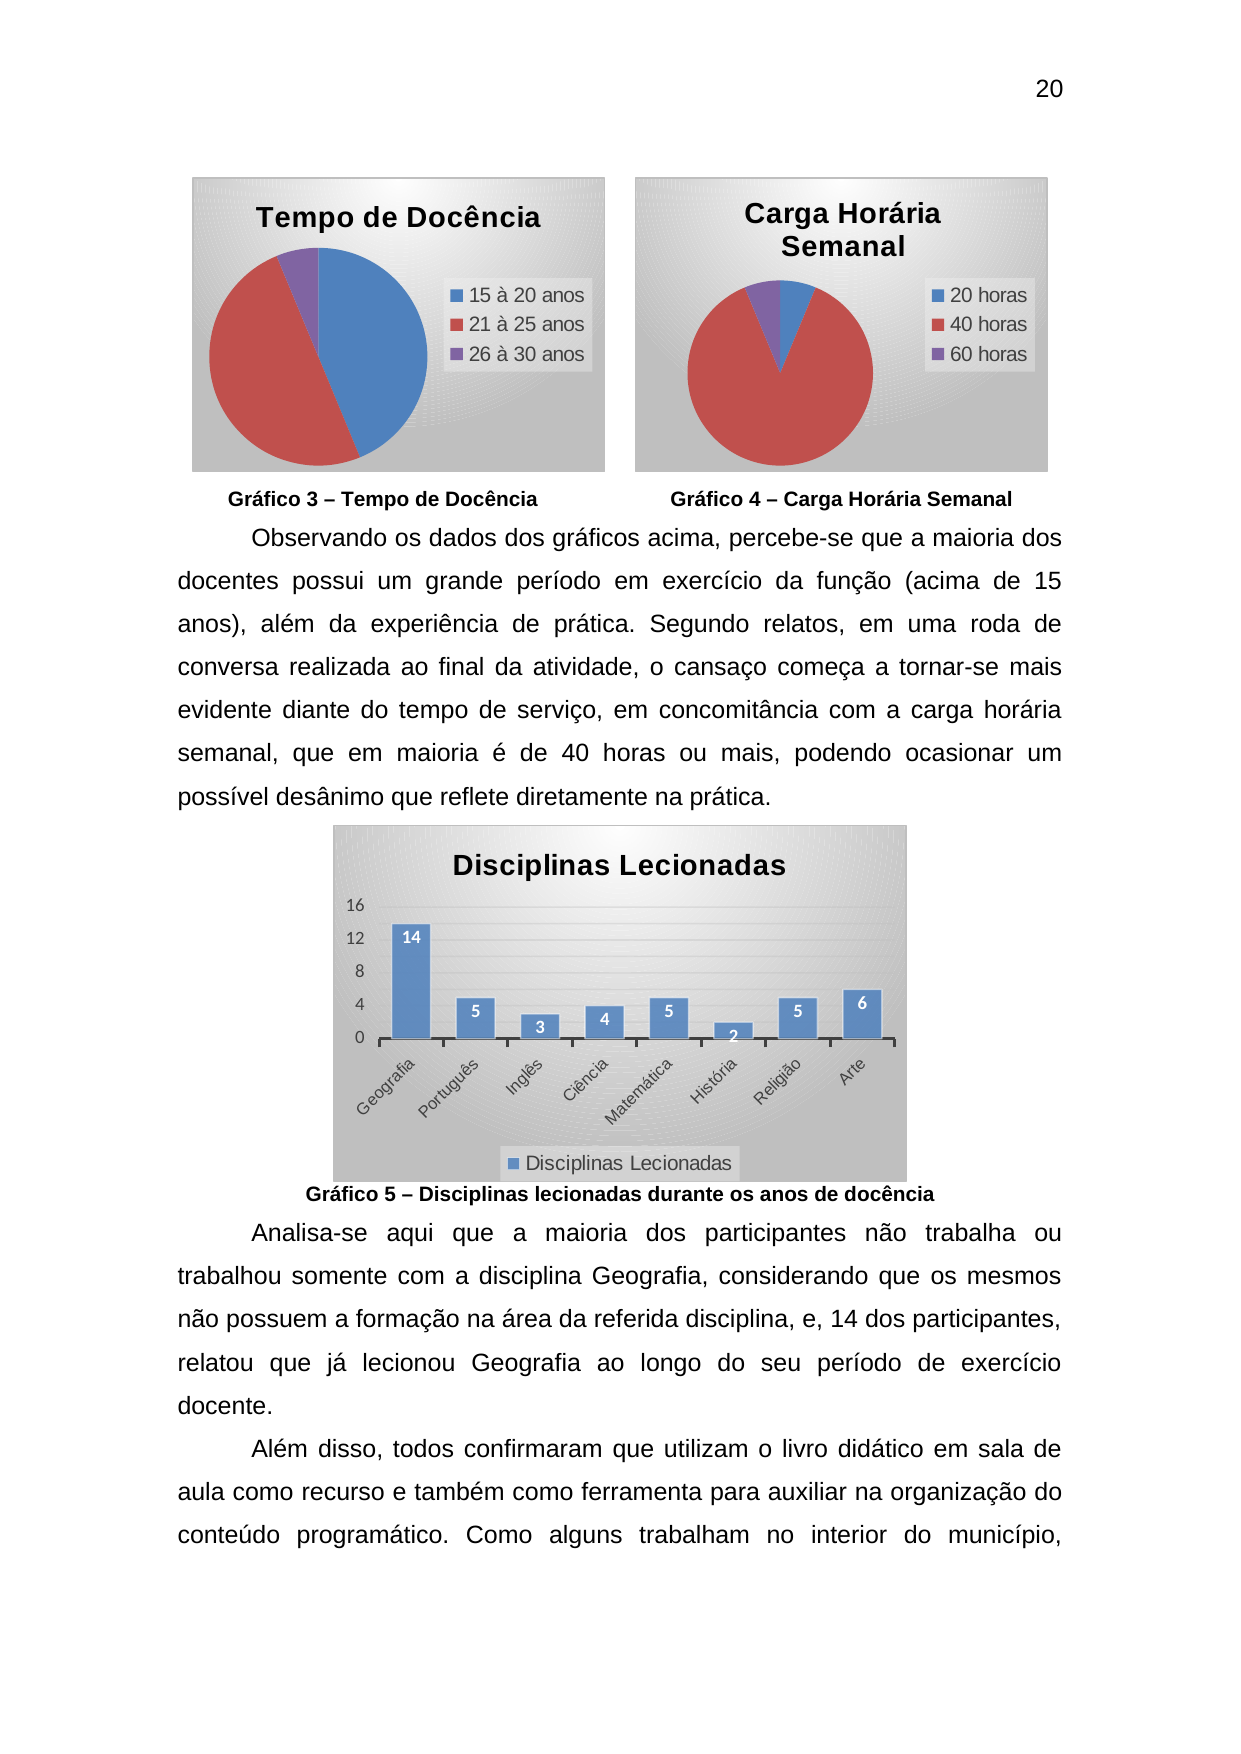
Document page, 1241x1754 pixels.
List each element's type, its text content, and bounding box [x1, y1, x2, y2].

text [177, 1434, 1063, 1549]
text Observando os dados dos gráficos acima, percebe-se que a maioria dos docentes possui um grande período em exercício da função (acima de 15 anos), além da experiência de prática. Segundo relatos, em uma roda de conversa realizada ao final da atividade, o cansaço começa a tornar-se mais evidente diante do tempo de serviço, em concomitância com a carga horária semanal, que em maioria é de 40 horas ou mais, podendo ocasionar um possível desânimo que reflete diretamente na prática. [177, 523, 1063, 810]
text Gráfico 3 – Tempo de Docência Gráfico 4 – Carga Horária Semanal [177, 487, 1063, 511]
text Gráfico 5 – Disciplinas lecionadas durante os anos de docência [177, 1182, 1063, 1206]
text Analisa-se aqui que a maioria dos participantes não trabalha ou trabalhou somente com a disciplina Geografia, considerando que os mesmos não possuem a formação na área da referida disciplina, e, 14 dos participantes, relatou que já lecionou Geografia ao longo do seu período de exercício docente. [177, 1218, 1063, 1419]
